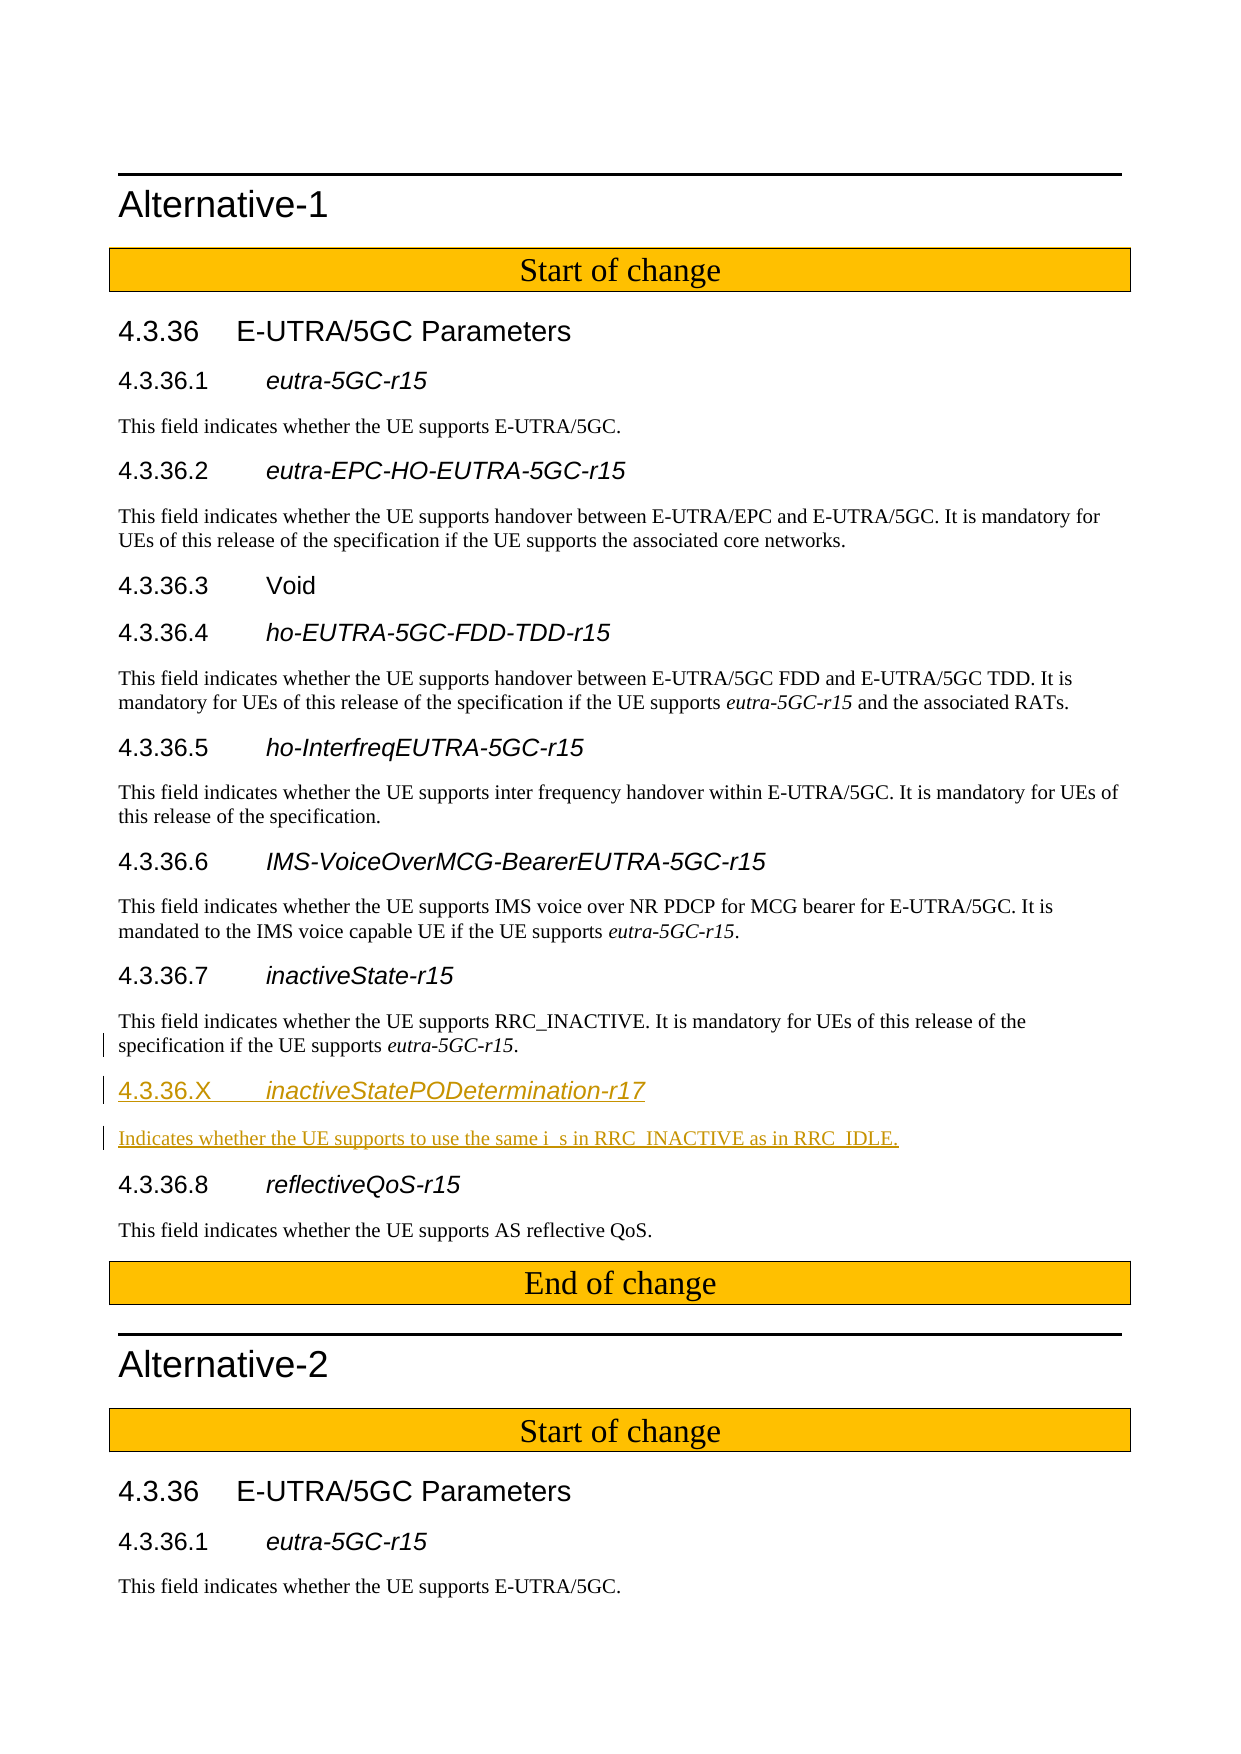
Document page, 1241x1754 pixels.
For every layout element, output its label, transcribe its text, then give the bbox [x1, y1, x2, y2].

subtitle Alternative-2 [118, 1336, 1122, 1386]
text 4.3.36.1 eutra-5GC-r15 [118, 366, 1122, 395]
text Start of change [110, 1409, 1130, 1451]
text 4.3.36.2 eutra-EPC-HO-EUTRA-5GC-r15 [118, 456, 1122, 485]
text 4.3.36.7 inactiveState-r15 [118, 961, 1122, 990]
text This field indicates whether the UE supports handover between E-UTRA/EPC and E-UTRA/5GC. It is mandatory for UEs of this release of the specification if the UE supports the associated core networks. [118, 504, 1122, 552]
text Start of change [110, 249, 1130, 291]
text This field indicates whether the UE supports AS reflective QoS. [118, 1218, 1122, 1242]
text 4.3.36.1 eutra-5GC-r15 [118, 1526, 1122, 1555]
text This field indicates whether the UE supports RRC_INACTIVE. It is mandatory for UEs of this release of the specification if the UE supports eutra-5GC-r15. [118, 1009, 1122, 1057]
text 4.3.36.4 ho-EUTRA-5GC-FDD-TDD-r15 [118, 618, 1122, 647]
text 4.3.36.3 Void [118, 571, 1122, 599]
text 4.3.36 E-UTRA/5GC Parameters [118, 314, 1122, 347]
text This field indicates whether the UE supports IMS voice over NR PDCP for MCG bearer for E-UTRA/5GC. It is mandated to the IMS voice capable UE if the UE supports eutra-5GC-r15. [118, 894, 1122, 943]
subtitle Alternative-1 [118, 176, 1122, 225]
text This field indicates whether the UE supports E-UTRA/5GC. [118, 413, 1122, 438]
text 4.3.36 E-UTRA/5GC Parameters [118, 1474, 1122, 1508]
text 4.3.36.8 reflectiveQoS-r15 [118, 1170, 1122, 1199]
text 4.3.36.6 IMS-VoiceOverMCG-BearerEUTRA-5GC-r15 [118, 847, 1122, 876]
text This field indicates whether the UE supports E-UTRA/5GC. [118, 1574, 1122, 1598]
text This field indicates whether the UE supports inter frequency handover within E-UTRA/5GC. It is mandatory for UEs of this release of the specification. [118, 780, 1122, 828]
text This field indicates whether the UE supports handover between E-UTRA/5GC FDD and E-UTRA/5GC TDD. It is mandatory for UEs of this release of the specification if the UE supports eutra-5GC-r15 and the associated RATs. [118, 666, 1122, 714]
text 4.3.36.5 ho-InterfreqEUTRA-5GC-r15 [118, 733, 1122, 761]
text End of change [110, 1262, 1130, 1304]
